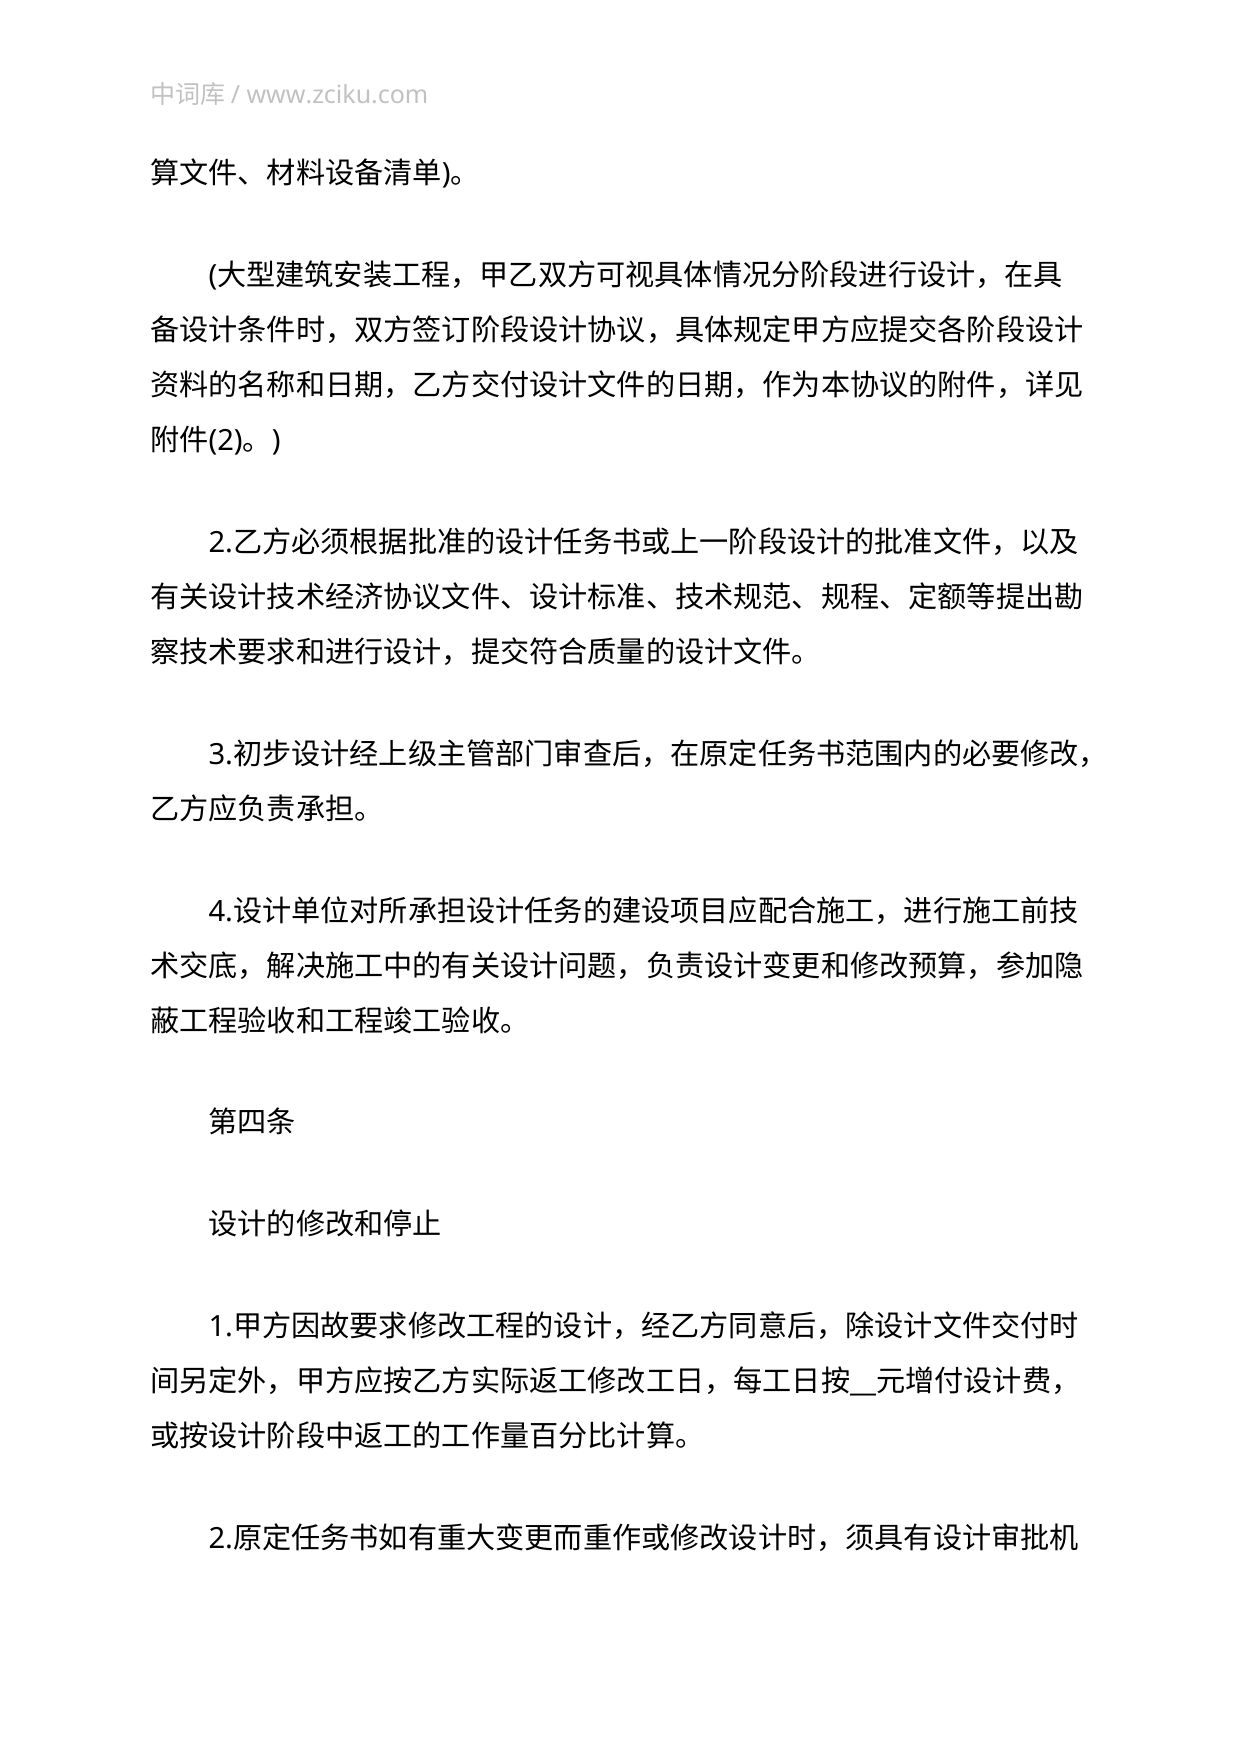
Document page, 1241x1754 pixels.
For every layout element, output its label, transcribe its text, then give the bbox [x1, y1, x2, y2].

text 4.设计单位对所承担设计任务的建设项目应配合施工，进行施工前技术交底，解决施工中的有关设计问题，负责设计变更和修改预算，参加隐蔽工程验收和工程竣工验收。 [150, 887, 1090, 1039]
text (大型建筑安装工程，甲乙双方可视具体情况分阶段进行设计，在具备设计条件时，双方签订阶段设计协议，具体规定甲方应提交各阶段设计资料的名称和日期，乙方交付设计文件的日期，作为本协议的附件，详见附件(2)。) [150, 252, 1090, 459]
text 2.乙方必须根据批准的设计任务书或上一阶段设计的批准文件，以及有关设计技术经济协议文件、设计标准、技术规范、规程、定额等提出勘察技术要求和进行设计，提交符合质量的设计文件。 [150, 519, 1090, 671]
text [150, 1514, 1090, 1557]
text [150, 150, 1090, 192]
text 设计的修改和停止 [150, 1201, 1090, 1243]
text 1.甲方因故要求修改工程的设计，经乙方同意后，除设计文件交付时间另定外，甲方应按乙方实际返工修改工日，每工日按__元增付设计费，或按设计阶段中返工的工作量百分比计算。 [150, 1302, 1090, 1455]
text 3.初步设计经上级主管部门审查后，在原定任务书范围内的必要修改，乙方应负责承担。 [150, 730, 1090, 828]
text 第四条 [150, 1099, 1090, 1141]
